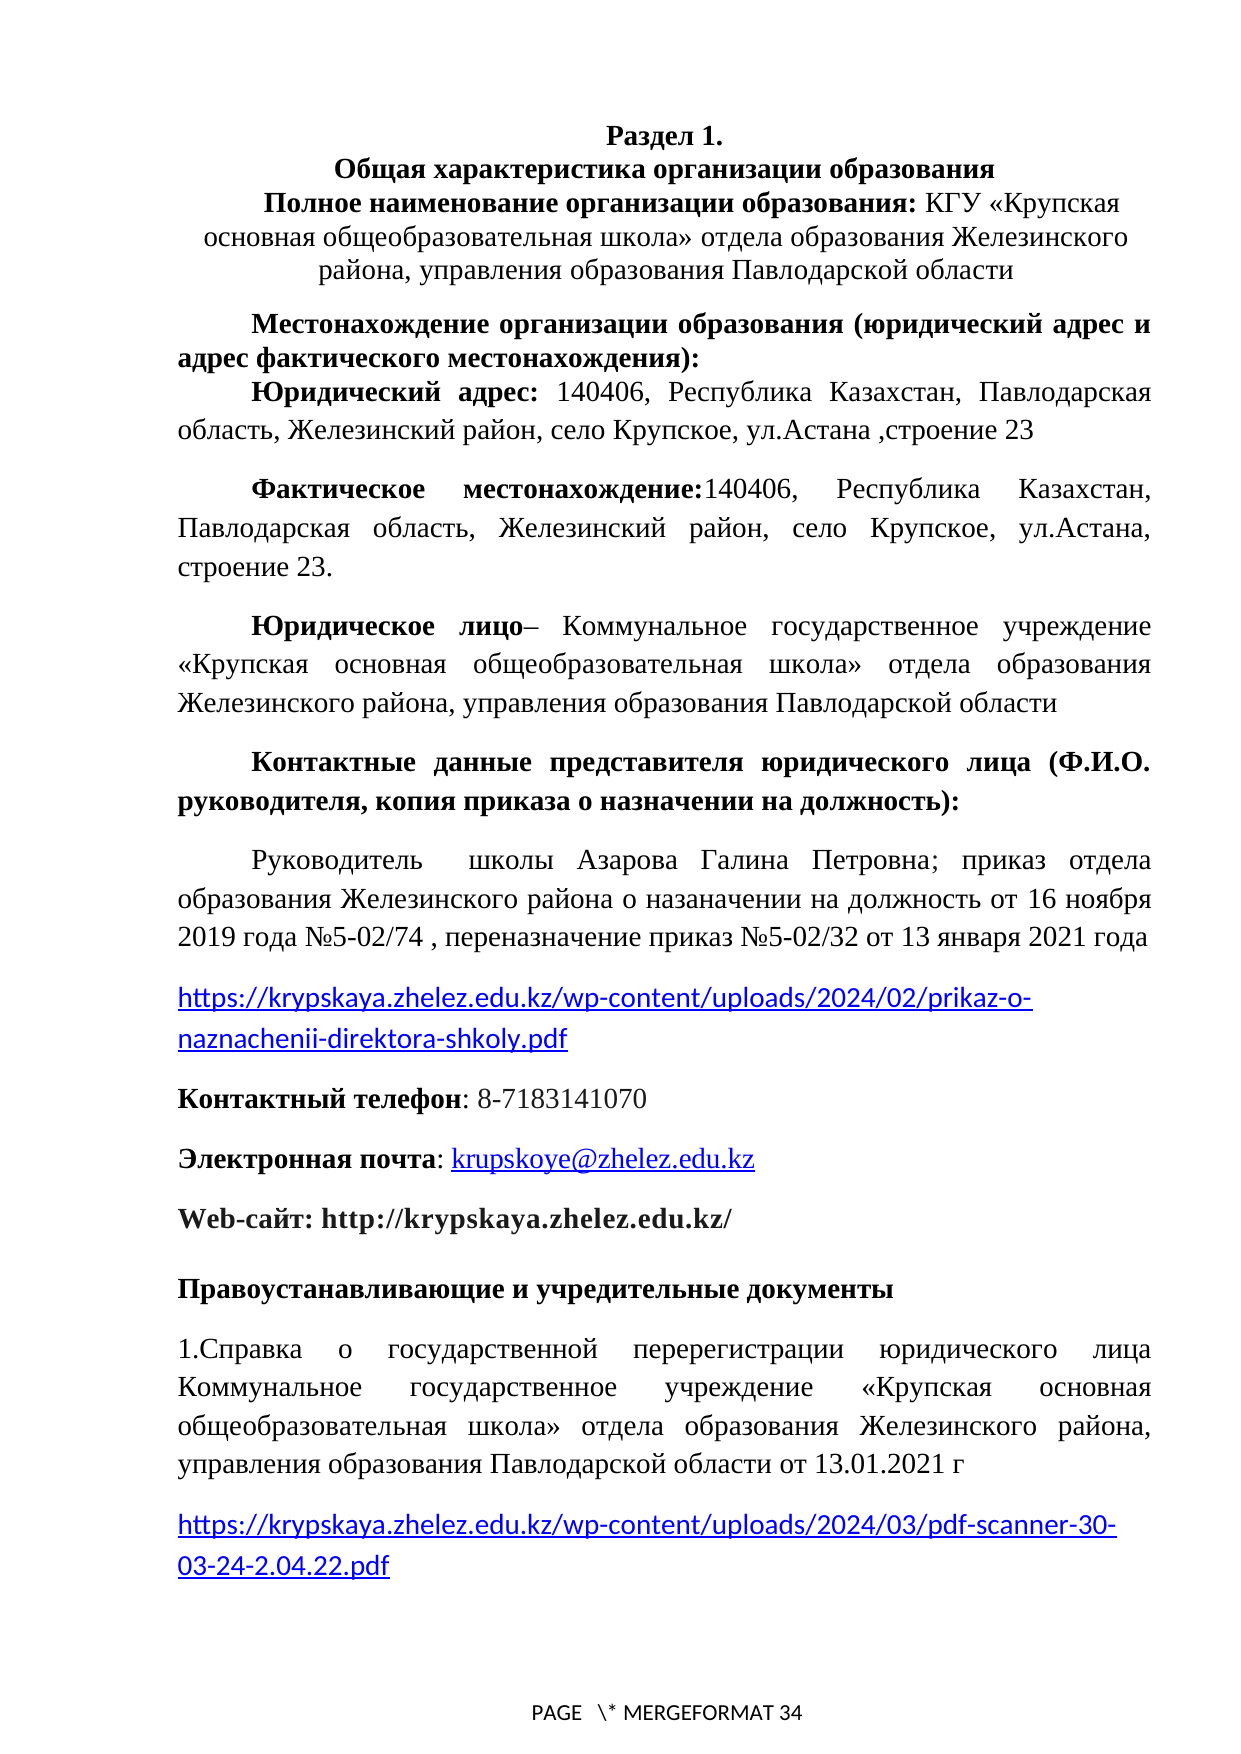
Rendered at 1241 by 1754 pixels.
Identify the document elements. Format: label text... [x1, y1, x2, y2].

text Общая характеристика организации образования [177, 152, 1152, 185]
text Юридический адрес: 140406, Республика Казахстан, Павлодарская область, Железинский район, село Крупское, ул.Астана ,строение 23 [177, 374, 1152, 446]
text Юридическое лицо– Коммунальное государственное учреждение «Крупская основная общеобразовательная школа» отдела образования Железинского района, управления образования Павлодарской области [177, 608, 1152, 719]
text https://krypskaya.zhelez.edu.kz/wp-content/uploads/2024/03/pdf-scanner-30-03-24-2.04.22.pdf [177, 1506, 1152, 1582]
text Контактные данные представителя юридического лица (Ф.И.О. руководителя, копия приказа о назначении на должность): [177, 744, 1152, 817]
text Фактическое местонахождение:140406, Республика Казахстан, Павлодарская область, Железинский район, село Крупское, ул.Астана, строение 23. [177, 472, 1152, 582]
text Местонахождение организации образования (юридический адрес и адрес фактического местонахождения): [177, 307, 1152, 374]
text Web-сайт: http://krypskaya.zhelez.edu.kz/ [177, 1201, 1022, 1234]
text Полное наименование организации образования: КГУ «Крупская основная общеобразовательная школа» отдела образования Железинского района, управления образования Павлодарской области [196, 185, 1136, 286]
text Контактный телефон: 8-7183141070 [177, 1082, 1152, 1115]
text Правоустанавливающие и учредительные документы [177, 1271, 1152, 1305]
text 1.Справка о государственной перерегистрации юридического лица Коммунальное государственное учреждение «Крупская основная общеобразовательная школа» отдела образования Железинского района, управления образования Павлодарской области от 13.01.2021 г [177, 1331, 1152, 1480]
text Электронная почта: krupskoye@zhelez.edu.kz [177, 1141, 1152, 1174]
text Раздел 1. [177, 118, 1152, 152]
text https://krypskaya.zhelez.edu.kz/wp-content/uploads/2024/02/prikaz-o-naznachenii-direktora-shkoly.pdf [177, 979, 1152, 1056]
text Руководитель школы Азарова Галина Петровна; приказ отдела образования Железинского района о назаначении на должность от 16 ноября 2019 года №5-02/74 , переназначение приказ №5-02/32 от 13 января 2021 года [177, 842, 1152, 953]
